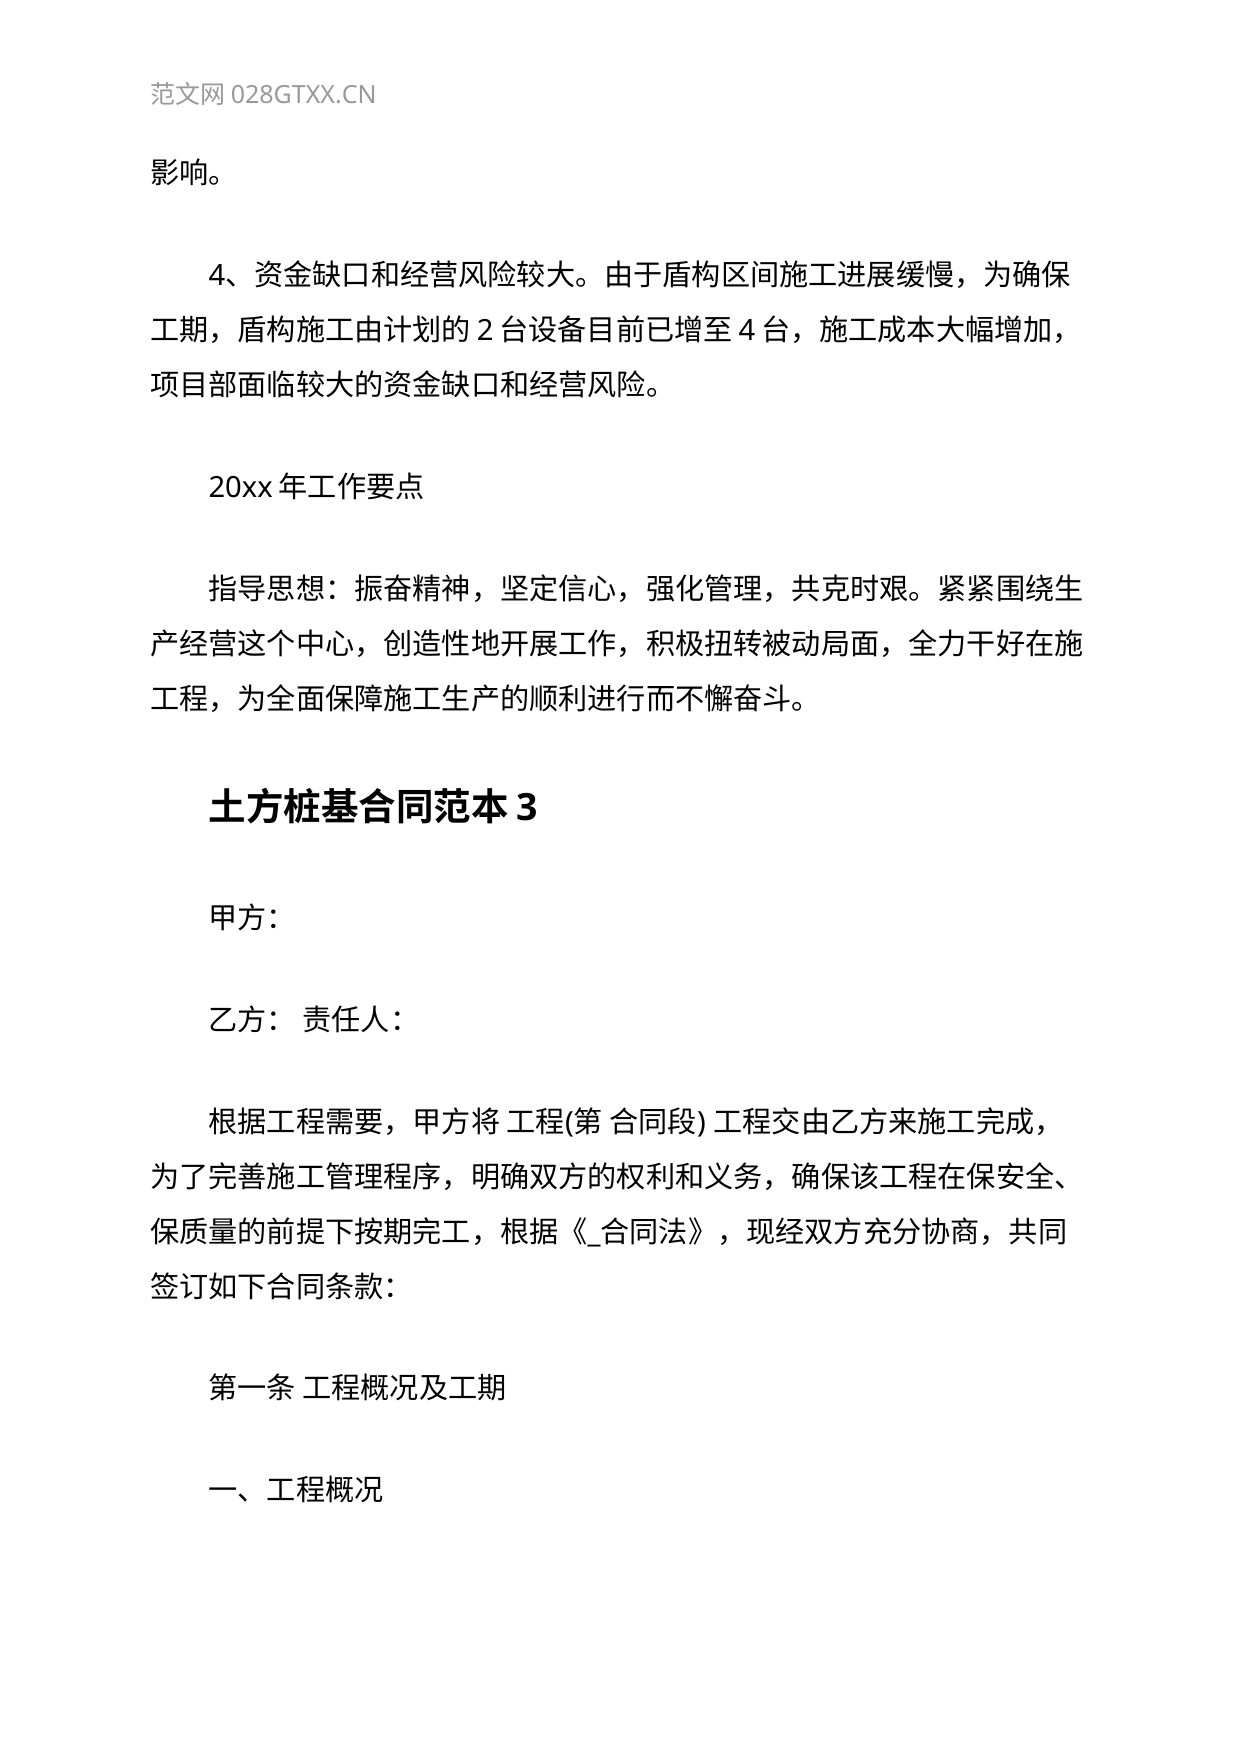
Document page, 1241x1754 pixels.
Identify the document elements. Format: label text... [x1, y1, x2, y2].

text 乙方： 责任人： [150, 996, 1090, 1039]
text 一、工程概况 [150, 1467, 1090, 1509]
text 20xx年工作要点 [150, 463, 1090, 506]
text 第一条 工程概况及工期 [150, 1365, 1090, 1407]
text 根据工程需要，甲方将 工程(第 合同段) 工程交由乙方来施工完成，为了完善施工管理程序，明确双方的权利和义务，确保该工程在保安全、保质量的前提下按期完工，根据《_合同法》，现经双方充分协商，共同签订如下合同条款： [150, 1098, 1090, 1305]
text 甲方： [150, 895, 1090, 937]
text 4、资金缺口和经营风险较大。由于盾构区间施工进展缓慢，为确保工期，盾构施工由计划的2台设备目前已增至4台，施工成本大幅增加，项目部面临较大的资金缺口和经营风险。 [150, 252, 1090, 404]
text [150, 150, 1090, 192]
text 指导思想：振奋精神，坚定信心，强化管理，共克时艰。紧紧围绕生产经营这个中心，创造性地开展工作，积极扭转被动局面，全力干好在施工程，为全面保障施工生产的顺利进行而不懈奋斗。 [150, 566, 1090, 718]
text 土方桩基合同范本3 [150, 777, 1090, 832]
